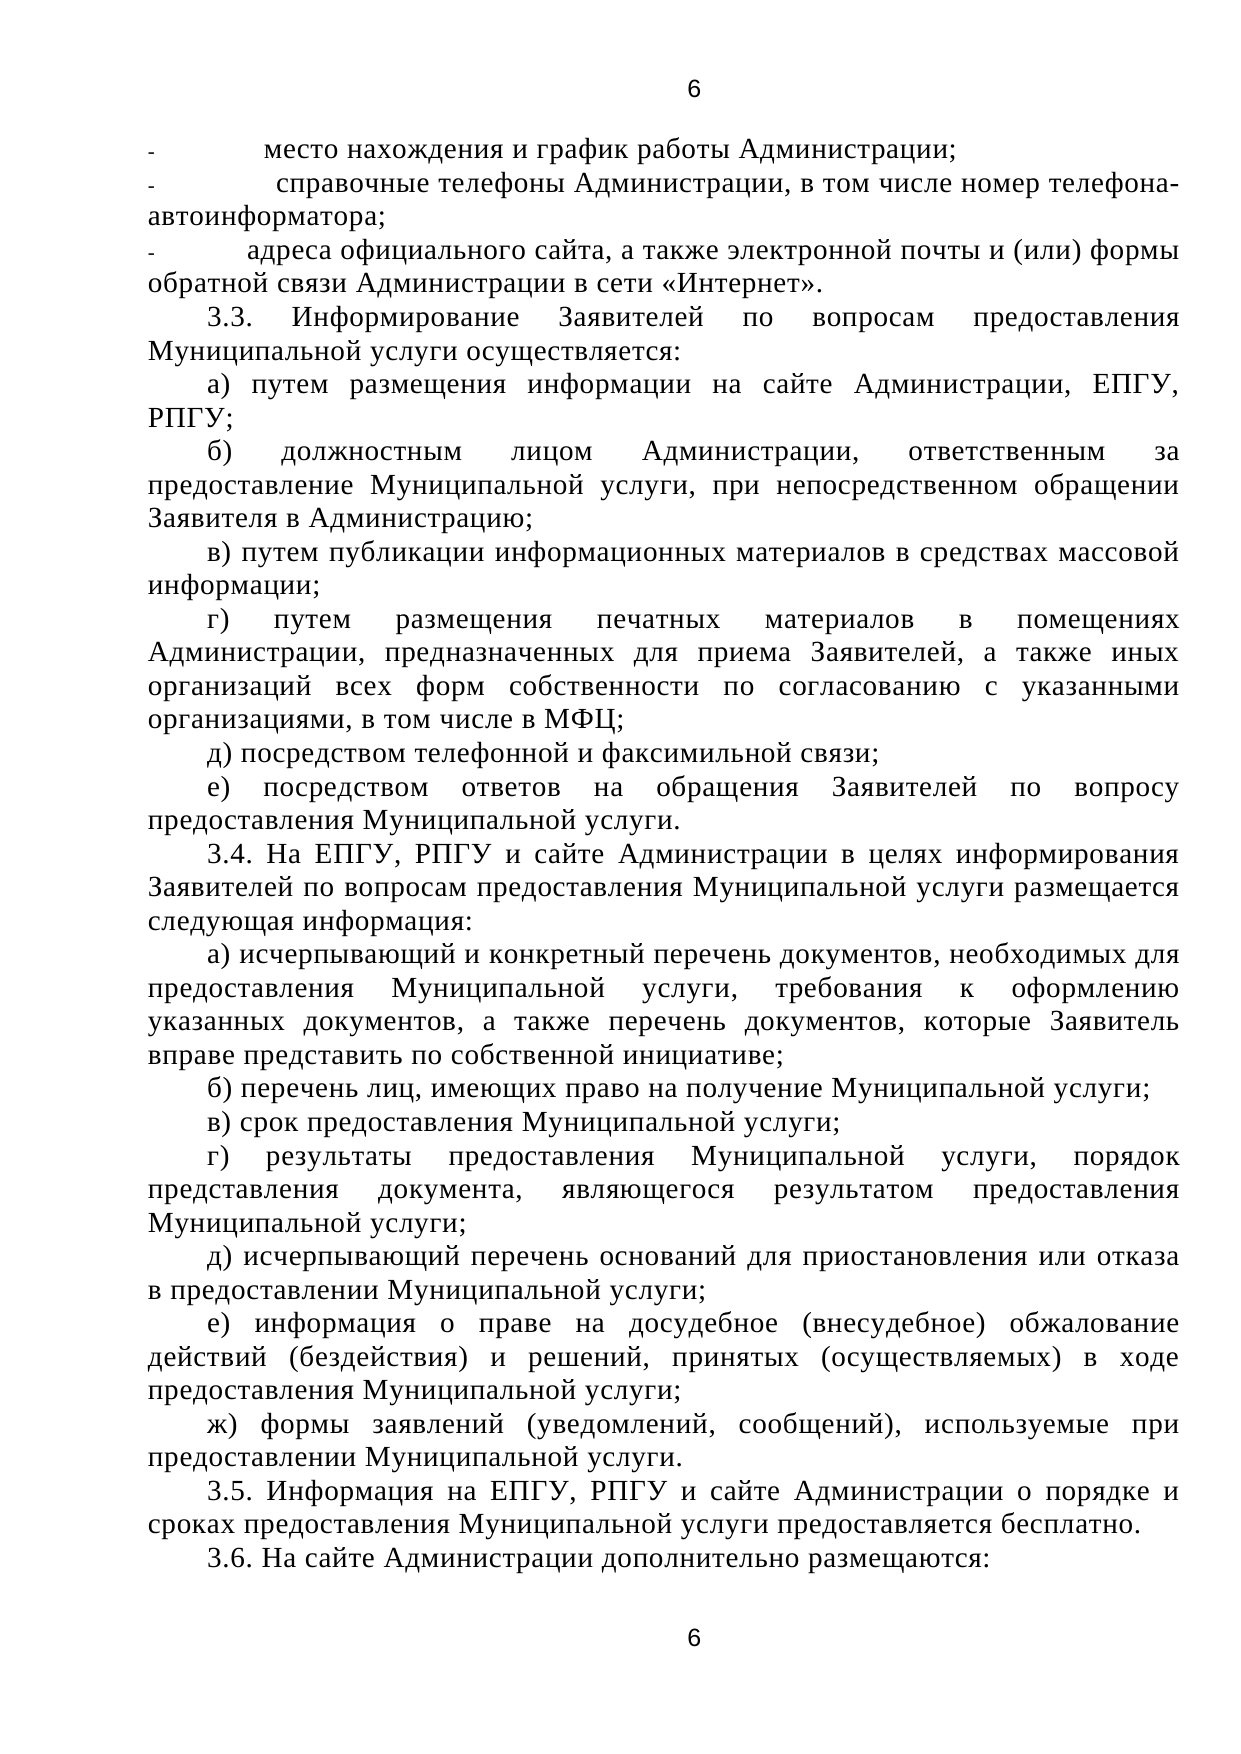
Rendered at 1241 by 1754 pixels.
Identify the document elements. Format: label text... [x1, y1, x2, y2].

text ж) формы заявлений (уведомлений, сообщений), используемые при предоставлении Муниципальной услуги. [148, 1406, 1181, 1473]
text 3.5. Информация на ЕПГУ, РПГУ и сайте Администрации о порядке и сроках предоставления Муниципальной услуги предоставляется бесплатно. [148, 1473, 1181, 1540]
text 3.6. На сайте Администрации дополнительно размещаются: [148, 1540, 1181, 1574]
text а) путем размещения информации на сайте Администрации, ЕПГУ, РПГУ; [148, 366, 1181, 433]
text е) посредством ответов на обращения Заявителей по вопросу предоставления Муниципальной услуги. [148, 769, 1181, 836]
text в) путем публикации информационных материалов в средствах массовой информации; [148, 534, 1181, 601]
list адреса официального сайта, а также электронной почты и (или) формы обратной связи Администрации в сети «Интернет». [148, 232, 1181, 299]
text в) срок предоставления Муниципальной услуги; [148, 1104, 1181, 1138]
list справочные телефоны Администрации, в том числе номер телефона-автоинформатора; [148, 165, 1181, 232]
text е) информация о праве на досудебное (внесудебное) обжалование действий (бездействия) и решений, принятых (осуществляемых) в ходе предоставления Муниципальной услуги; [148, 1305, 1181, 1406]
text д) посредством телефонной и факсимильной связи; [148, 735, 1181, 769]
list место нахождения и график работы Администрации; [148, 131, 1181, 165]
text д) исчерпывающий перечень оснований для приостановления или отказа в предоставлении Муниципальной услуги; [148, 1238, 1181, 1305]
text 3.3. Информирование Заявителей по вопросам предоставления Муниципальной услуги осуществляется: [148, 299, 1181, 366]
text б) должностным лицом Администрации, ответственным за предоставление Муниципальной услуги, при непосредственном обращении Заявителя в Администрацию; [148, 433, 1181, 534]
text а) исчерпывающий и конкретный перечень документов, необходимых для предоставления Муниципальной услуги, требования к оформлению указанных документов, а также перечень документов, которые Заявитель вправе представить по собственной инициативе; [148, 936, 1181, 1071]
text г) путем размещения печатных материалов в помещениях Администрации, предназначенных для приема Заявителей, а также иных организаций всех форм собственности по согласованию с указанными организациями, в том числе в МФЦ; [148, 601, 1181, 735]
text б) перечень лиц, имеющих право на получение Муниципальной услуги; [148, 1071, 1181, 1104]
text г) результаты предоставления Муниципальной услуги, порядок представления документа, являющегося результатом предоставления Муниципальной услуги; [148, 1138, 1181, 1238]
text 3.4. На ЕПГУ, РПГУ и сайте Администрации в целях информирования Заявителей по вопросам предоставления Муниципальной услуги размещается следующая информация: [148, 836, 1181, 936]
